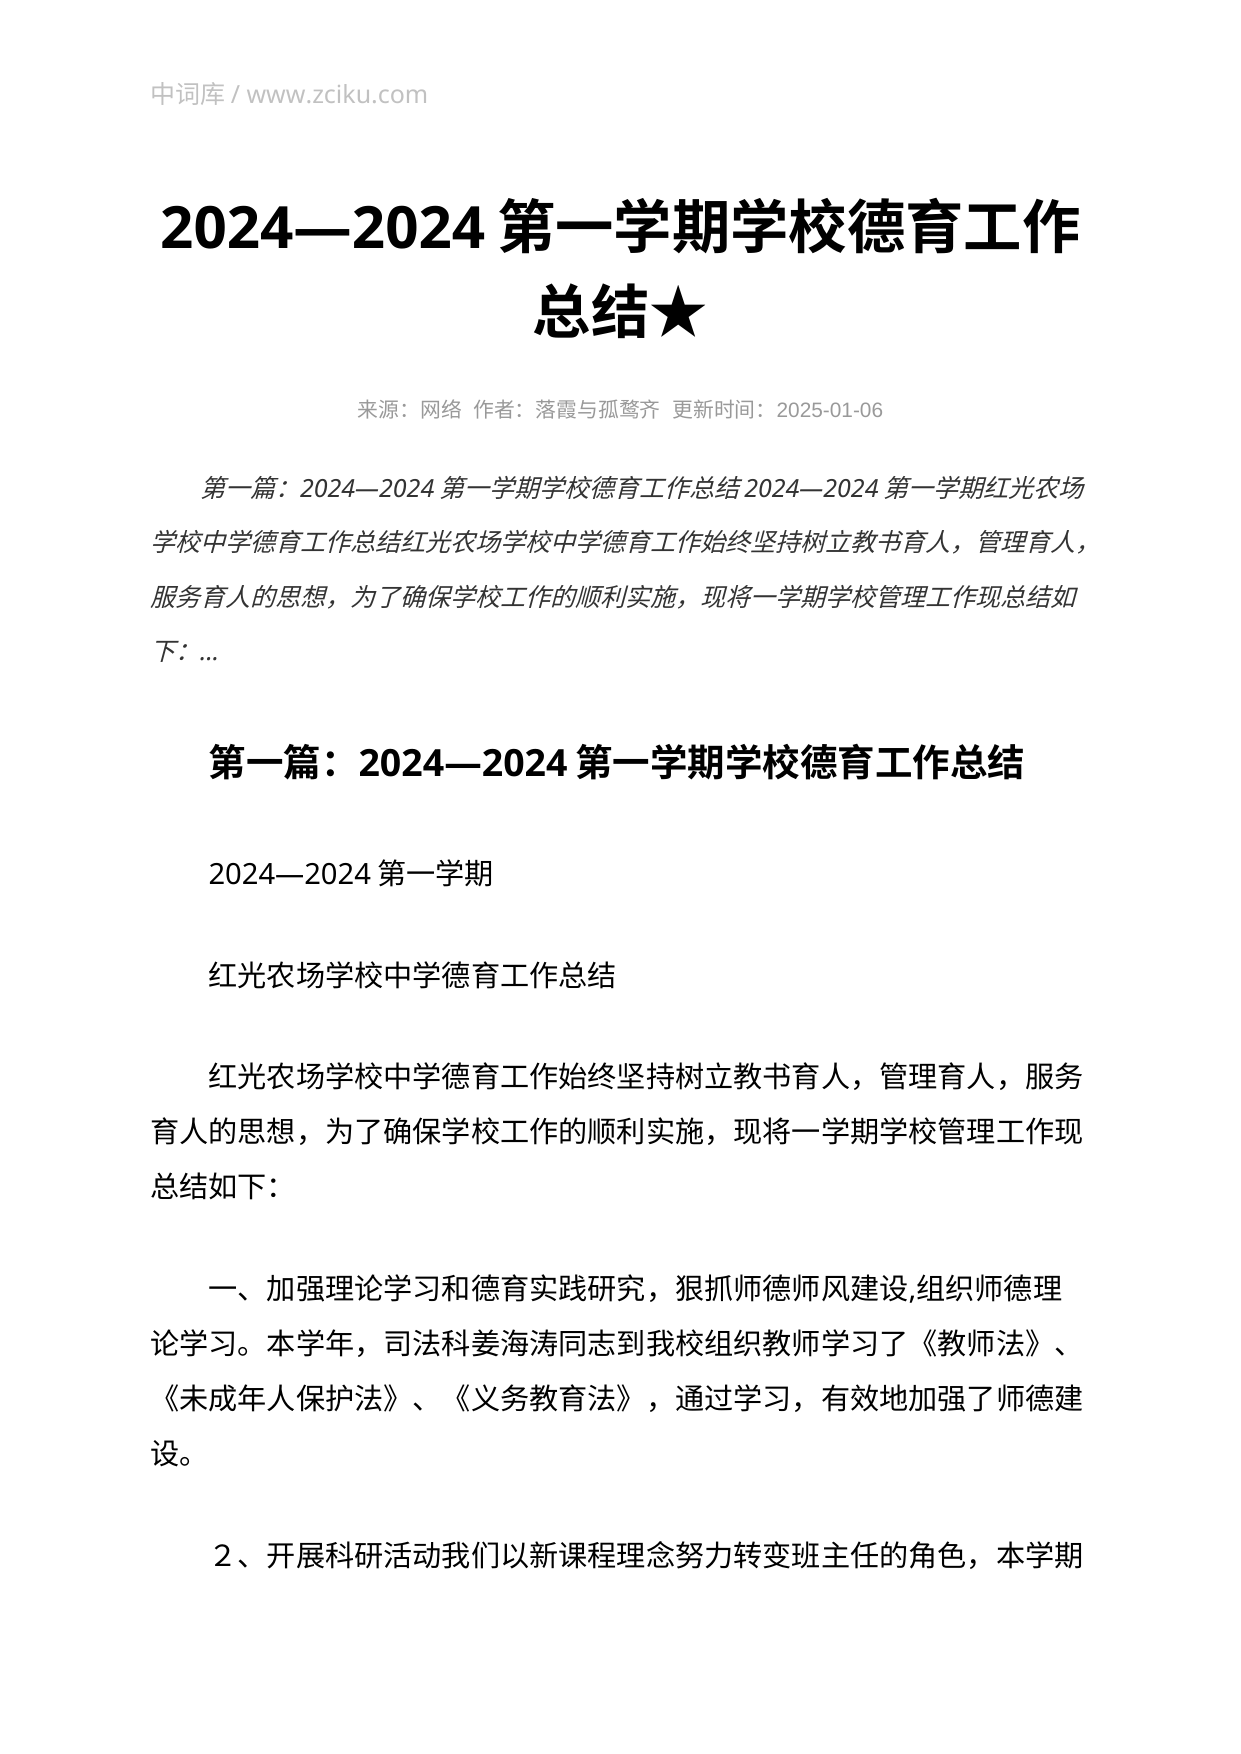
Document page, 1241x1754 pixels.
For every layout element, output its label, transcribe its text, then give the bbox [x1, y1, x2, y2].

subtitle 2024—2024第一学期学校德育工作总结★ [150, 181, 1090, 351]
text 一、加强理论学习和德育实践研究，狠抓师德师风建设,组织师德理论学习。本学年，司法科姜海涛同志到我校组织教师学习了《教师法》、《未成年人保护法》、《义务教育法》，通过学习，有效地加强了师德建设。 [150, 1266, 1090, 1473]
text 2024—2024第一学期 [150, 850, 1090, 893]
text 来源：网络 作者：落霞与孤鹜齐 更新时间：2025-01-06 [150, 397, 1090, 421]
text 第一篇：2024—2024第一学期学校德育工作总结 [150, 733, 1090, 787]
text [150, 1532, 1090, 1574]
text 红光农场学校中学德育工作总结 [150, 952, 1090, 994]
text 红光农场学校中学德育工作始终坚持树立教书育人，管理育人，服务育人的思想，为了确保学校工作的顺利实施，现将一学期学校管理工作现总结如下： [150, 1054, 1090, 1206]
text 第一篇：2024—2024第一学期学校德育工作总结2024—2024第一学期红光农场学校中学德育工作总结红光农场学校中学德育工作始终坚持树立教书育人，管理育人，服务育人的思想，为了确保学校工作的顺利实施，现将一学期学校管理工作现总结如下：... [150, 468, 1090, 668]
